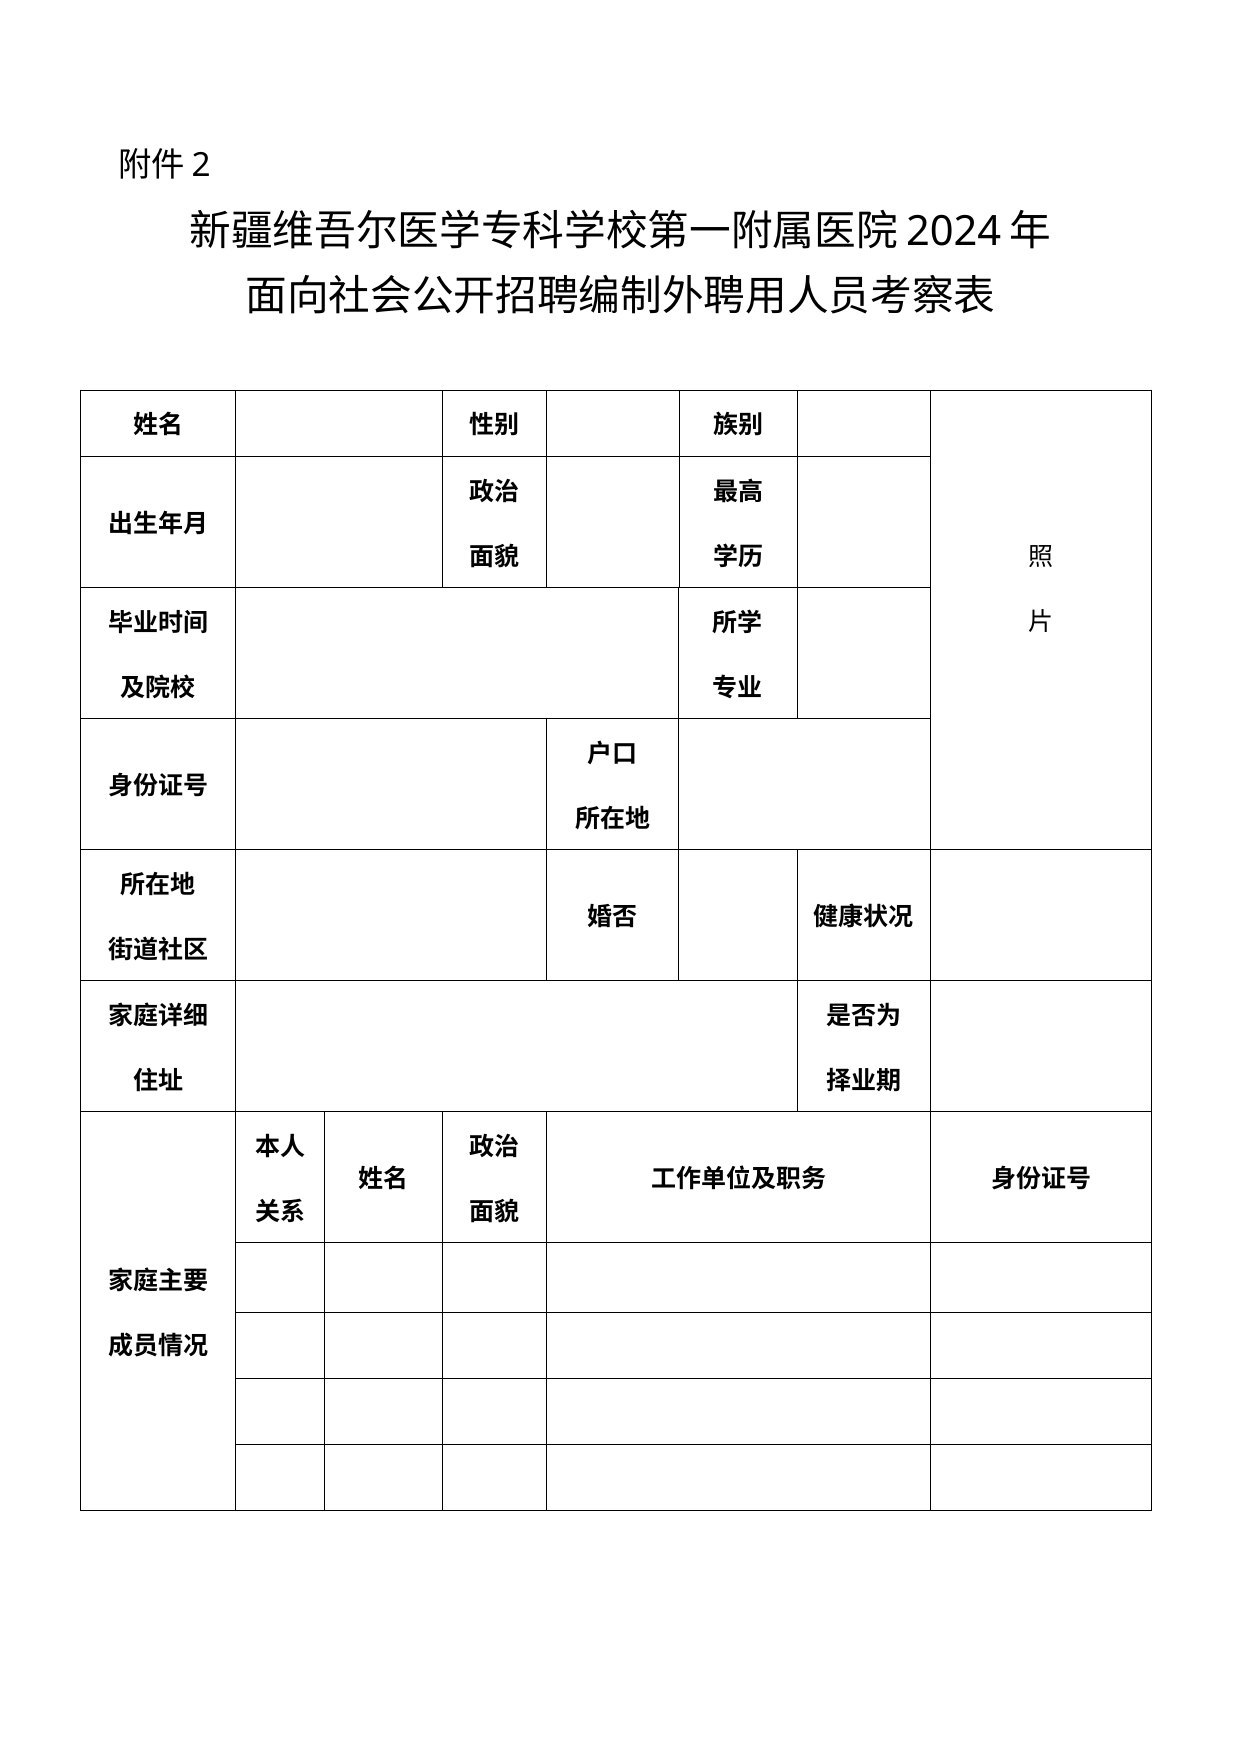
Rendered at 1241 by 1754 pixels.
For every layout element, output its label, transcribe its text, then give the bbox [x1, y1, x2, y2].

table_cell [236, 981, 797, 1111]
table_cell 家庭详细 住址 [81, 981, 235, 1111]
table_cell [679, 719, 930, 849]
table_cell [236, 457, 442, 587]
table_cell [798, 588, 930, 718]
table_cell 家庭主要 成员情况 [81, 1112, 235, 1510]
table_header 族别 [680, 391, 797, 456]
table_cell [931, 850, 1151, 980]
table_cell [679, 850, 797, 980]
table_header [236, 391, 442, 456]
table_cell [236, 1243, 324, 1312]
table_cell 户口 所在地 [547, 719, 678, 849]
table_cell 身份证号 [81, 719, 235, 849]
table_header [547, 391, 679, 456]
table_cell 政治 面貌 [443, 1112, 546, 1242]
text 新疆维吾尔医学专科学校第一附属医院2024年 [118, 194, 1122, 259]
table_cell [325, 1313, 442, 1378]
table_cell [443, 1379, 546, 1444]
table_header 性别 [443, 391, 546, 456]
table_cell [236, 588, 678, 718]
table_cell [547, 1445, 930, 1510]
table_cell 所在地 街道社区 [81, 850, 235, 980]
table_cell 政治 面貌 [443, 457, 546, 587]
table_cell [931, 1379, 1151, 1444]
text 附件2 [118, 129, 1122, 194]
table_header 照 片 [931, 391, 1151, 849]
table_cell 毕业时间 及院校 [81, 588, 235, 718]
table_header 姓名 [81, 391, 235, 456]
table_cell [325, 1445, 442, 1510]
table_cell [236, 1445, 324, 1510]
table_cell 所学 专业 [679, 588, 797, 718]
table_cell [931, 1243, 1151, 1312]
table_cell [547, 1313, 930, 1378]
table_cell [443, 1445, 546, 1510]
table_cell 最高 学历 [680, 457, 797, 587]
table_cell [236, 1379, 324, 1444]
table_cell 本人 关系 [236, 1112, 324, 1242]
table_cell [236, 719, 546, 849]
table_cell [931, 981, 1151, 1111]
table_cell [443, 1313, 546, 1378]
table_cell [798, 457, 930, 587]
table_cell [931, 1313, 1151, 1378]
table_cell [547, 1379, 930, 1444]
table_cell [236, 1313, 324, 1378]
table_cell 身份证号 [931, 1112, 1151, 1242]
table_cell [547, 1243, 930, 1312]
table_cell 姓名 [325, 1112, 442, 1242]
table_cell [325, 1243, 442, 1312]
table_cell 健康状况 [798, 850, 930, 980]
table_cell [325, 1379, 442, 1444]
table_header [798, 391, 930, 456]
table_cell [236, 850, 546, 980]
table_cell 是否为 择业期 [798, 981, 930, 1111]
table_cell [931, 1445, 1151, 1510]
table_cell 婚否 [547, 850, 678, 980]
table_cell [547, 457, 679, 587]
table_cell 出生年月 [81, 457, 235, 587]
table_cell 工作单位及职务 [547, 1112, 930, 1242]
text 面向社会公开招聘编制外聘用人员考察表 [118, 259, 1122, 324]
table_cell [443, 1243, 546, 1312]
